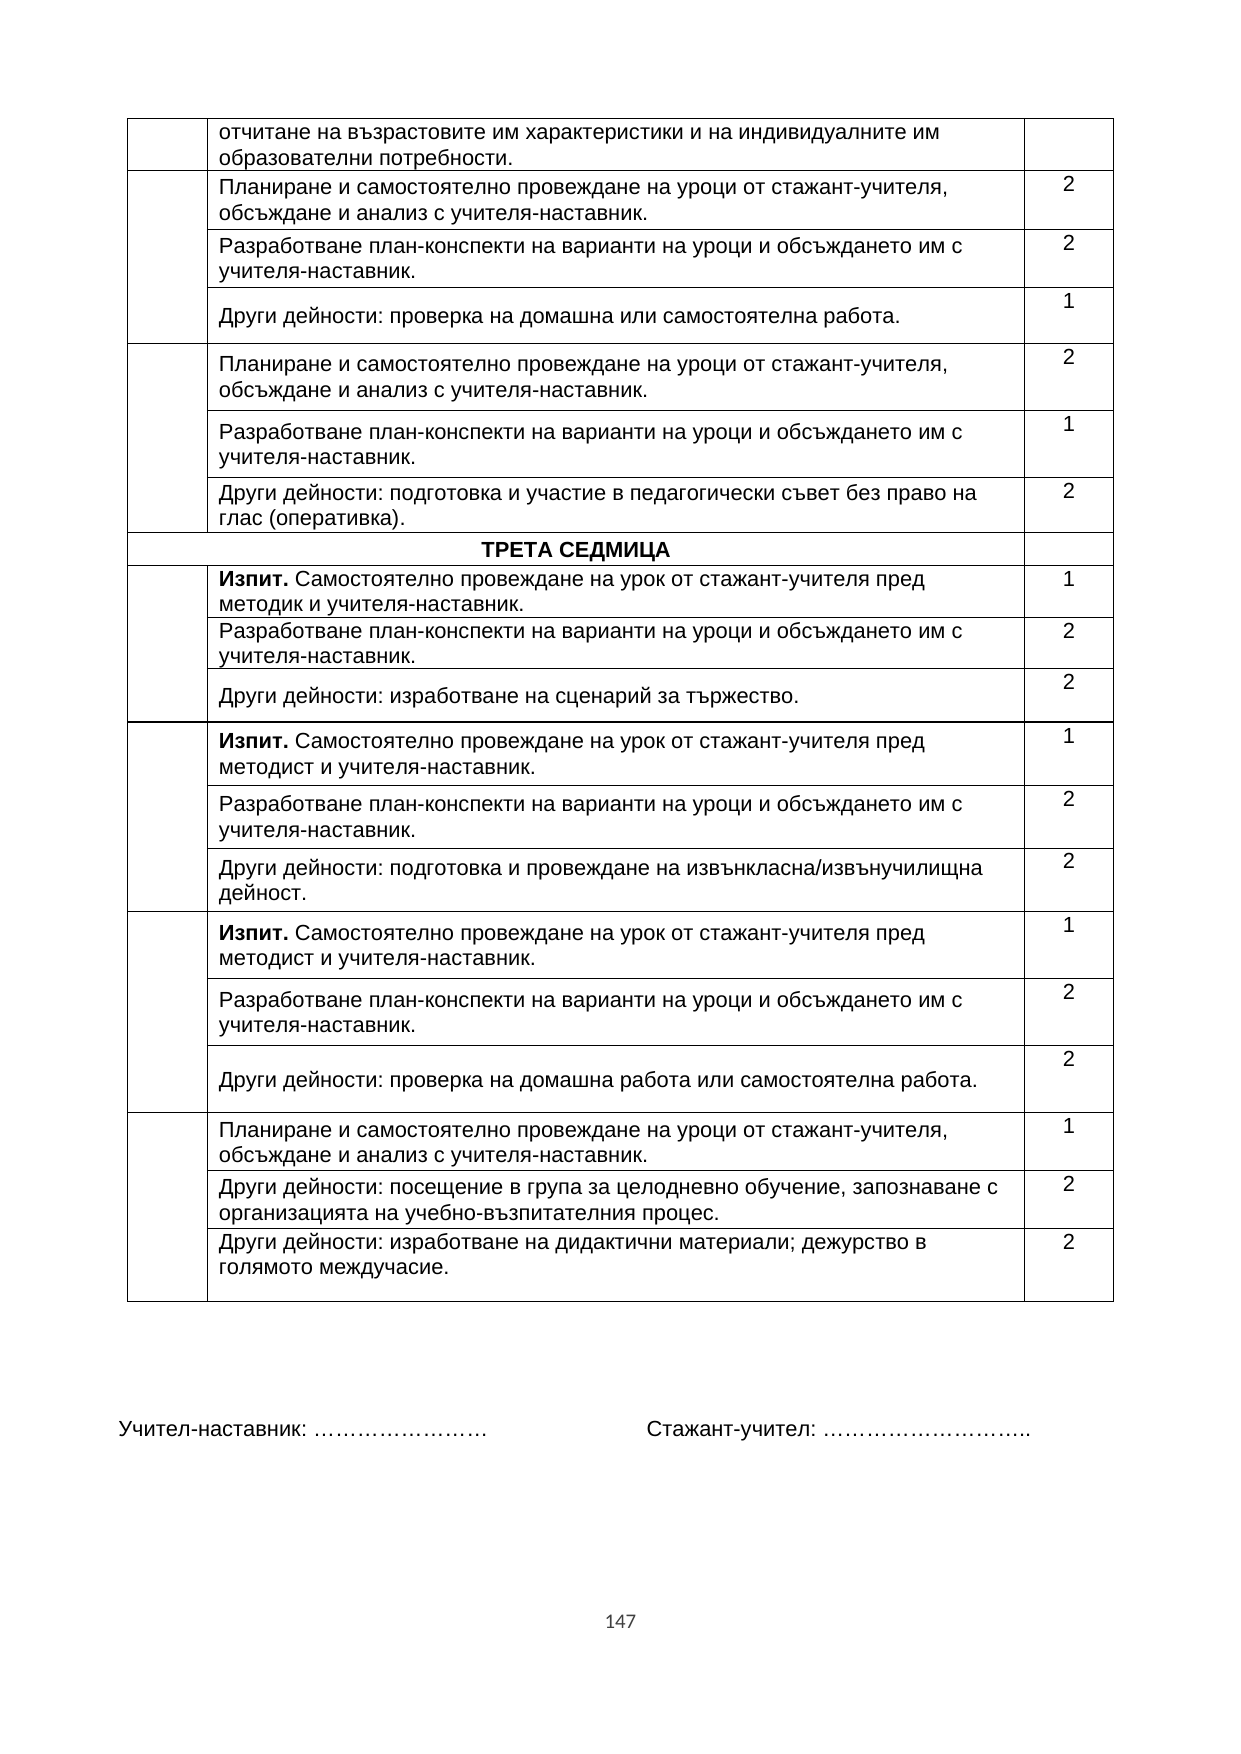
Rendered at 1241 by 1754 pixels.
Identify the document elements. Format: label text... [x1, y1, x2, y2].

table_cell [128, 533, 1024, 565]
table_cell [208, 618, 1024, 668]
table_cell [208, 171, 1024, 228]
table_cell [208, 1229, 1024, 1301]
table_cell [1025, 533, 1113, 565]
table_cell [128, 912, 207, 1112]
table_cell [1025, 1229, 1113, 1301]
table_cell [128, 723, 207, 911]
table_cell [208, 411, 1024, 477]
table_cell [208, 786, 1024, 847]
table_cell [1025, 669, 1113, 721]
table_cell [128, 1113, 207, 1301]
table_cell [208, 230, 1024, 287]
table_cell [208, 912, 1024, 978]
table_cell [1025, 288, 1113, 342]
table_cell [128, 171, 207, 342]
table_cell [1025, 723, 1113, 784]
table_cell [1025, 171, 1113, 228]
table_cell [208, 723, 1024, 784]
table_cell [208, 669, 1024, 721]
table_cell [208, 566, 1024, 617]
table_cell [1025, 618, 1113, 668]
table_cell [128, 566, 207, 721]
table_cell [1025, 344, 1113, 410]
text Учител-наставник: …………………… Стажант-учител: ……………………….. [118, 1415, 1122, 1441]
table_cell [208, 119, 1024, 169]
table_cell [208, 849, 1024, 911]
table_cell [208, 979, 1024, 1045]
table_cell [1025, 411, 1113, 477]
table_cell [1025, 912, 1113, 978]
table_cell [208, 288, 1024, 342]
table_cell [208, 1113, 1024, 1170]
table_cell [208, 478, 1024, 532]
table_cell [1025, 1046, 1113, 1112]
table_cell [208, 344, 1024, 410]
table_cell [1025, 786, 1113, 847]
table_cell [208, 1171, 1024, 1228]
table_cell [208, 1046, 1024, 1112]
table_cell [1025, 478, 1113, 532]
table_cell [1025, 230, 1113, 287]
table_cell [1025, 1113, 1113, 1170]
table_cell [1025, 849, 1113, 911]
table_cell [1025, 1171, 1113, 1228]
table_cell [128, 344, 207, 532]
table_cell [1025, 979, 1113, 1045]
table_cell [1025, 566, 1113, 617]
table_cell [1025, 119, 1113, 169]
